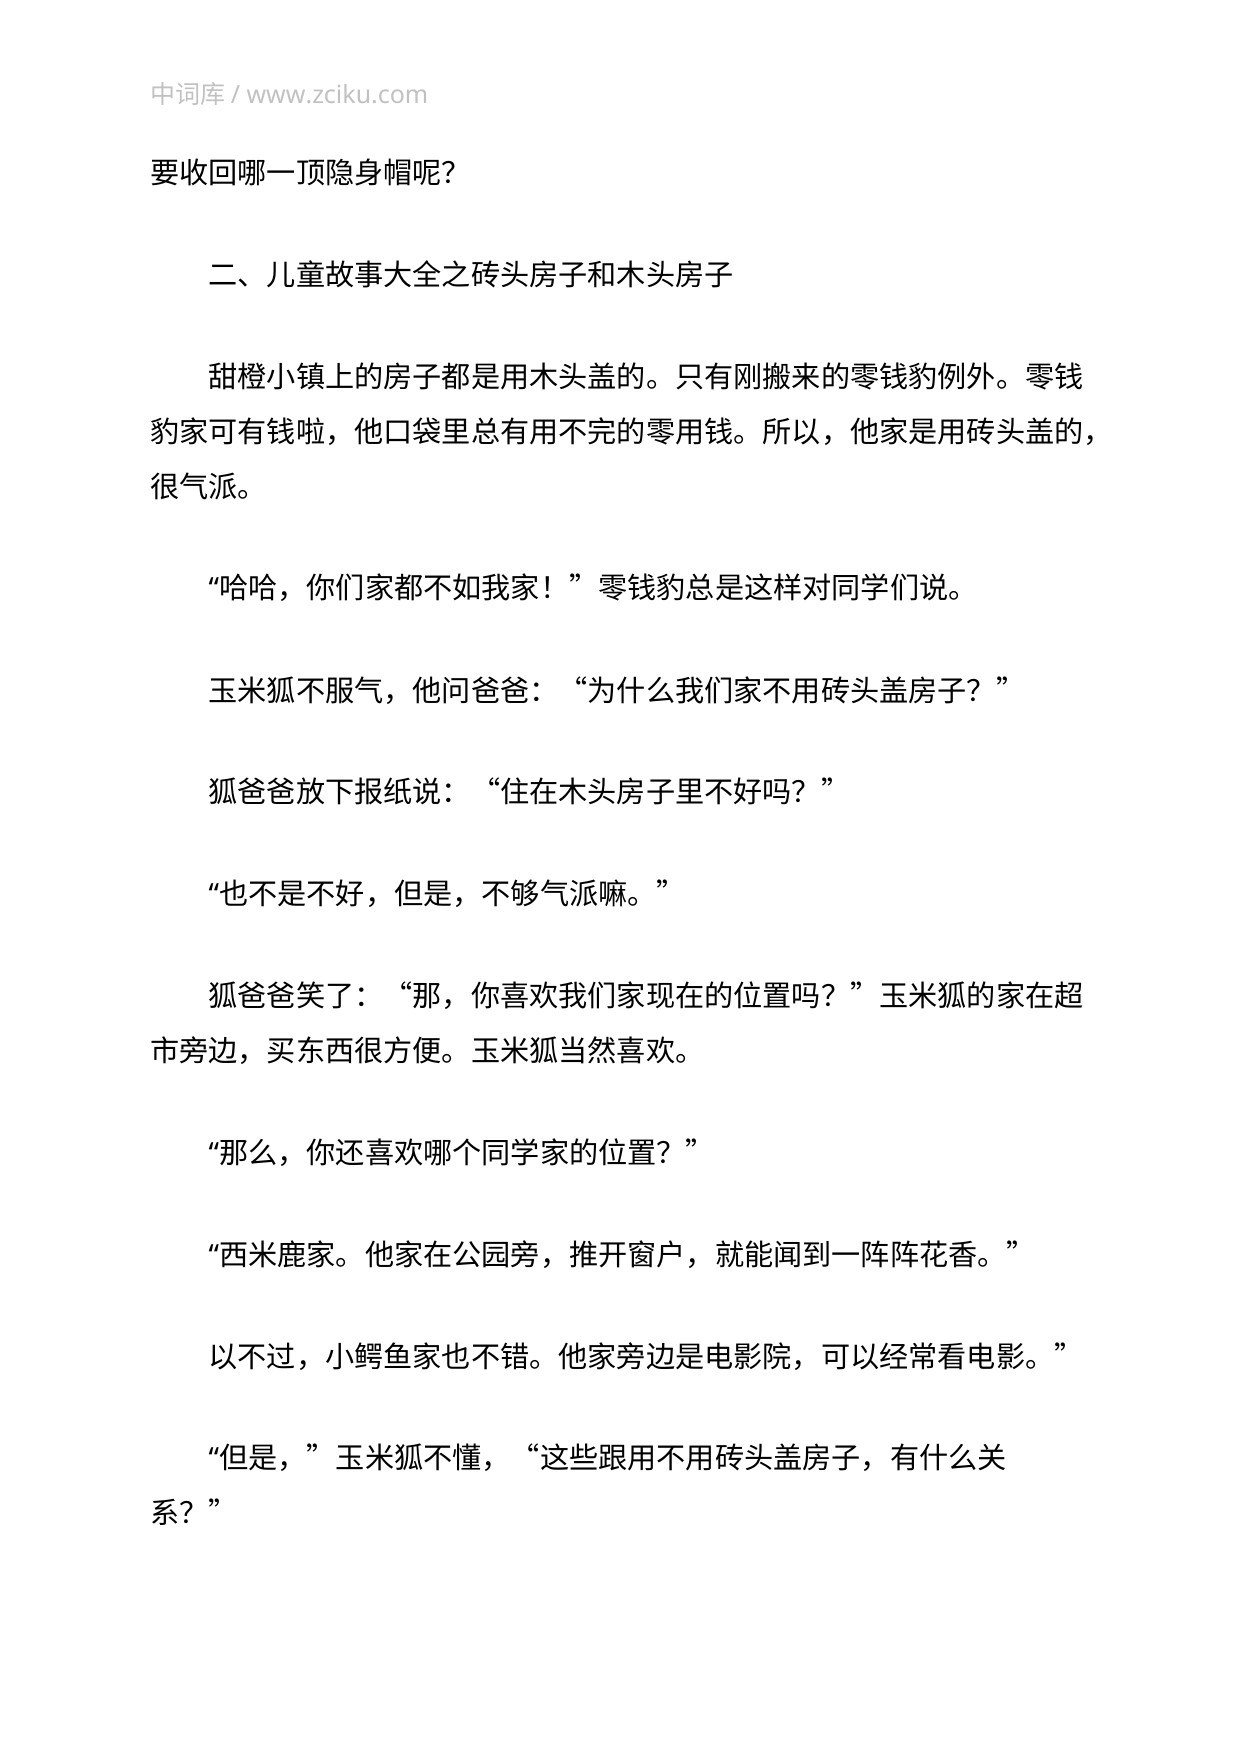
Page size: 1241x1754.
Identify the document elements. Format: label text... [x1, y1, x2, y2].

text “但是，”玉米狐不懂，“这些跟用不用砖头盖房子，有什么关系？” [150, 1435, 1090, 1532]
text 二、儿童故事大全之砖头房子和木头房子 [150, 252, 1090, 294]
text “西米鹿家。他家在公园旁，推开窗户，就能闻到一阵阵花香。” [150, 1231, 1090, 1274]
text “也不是不好，但是，不够气派嘛。” [150, 871, 1090, 913]
text 甜橙小镇上的房子都是用木头盖的。只有刚搬来的零钱豹例外。零钱豹家可有钱啦，他口袋里总有用不完的零用钱。所以，他家是用砖头盖的，很气派。 [150, 353, 1090, 506]
text “那么，你还喜欢哪个同学家的位置？” [150, 1129, 1090, 1172]
text 狐爸爸笑了：“那，你喜欢我们家现在的位置吗？”玉米狐的家在超市旁边，买东西很方便。玉米狐当然喜欢。 [150, 973, 1090, 1070]
text “哈哈，你们家都不如我家！”零钱豹总是这样对同学们说。 [150, 565, 1090, 607]
text 狐爸爸放下报纸说：“住在木头房子里不好吗？” [150, 769, 1090, 811]
text 玉米狐不服气，他问爸爸：“为什么我们家不用砖头盖房子？” [150, 667, 1090, 709]
text 以不过，小鳄鱼家也不错。他家旁边是电影院，可以经常看电影。” [150, 1333, 1090, 1376]
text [150, 150, 1090, 192]
